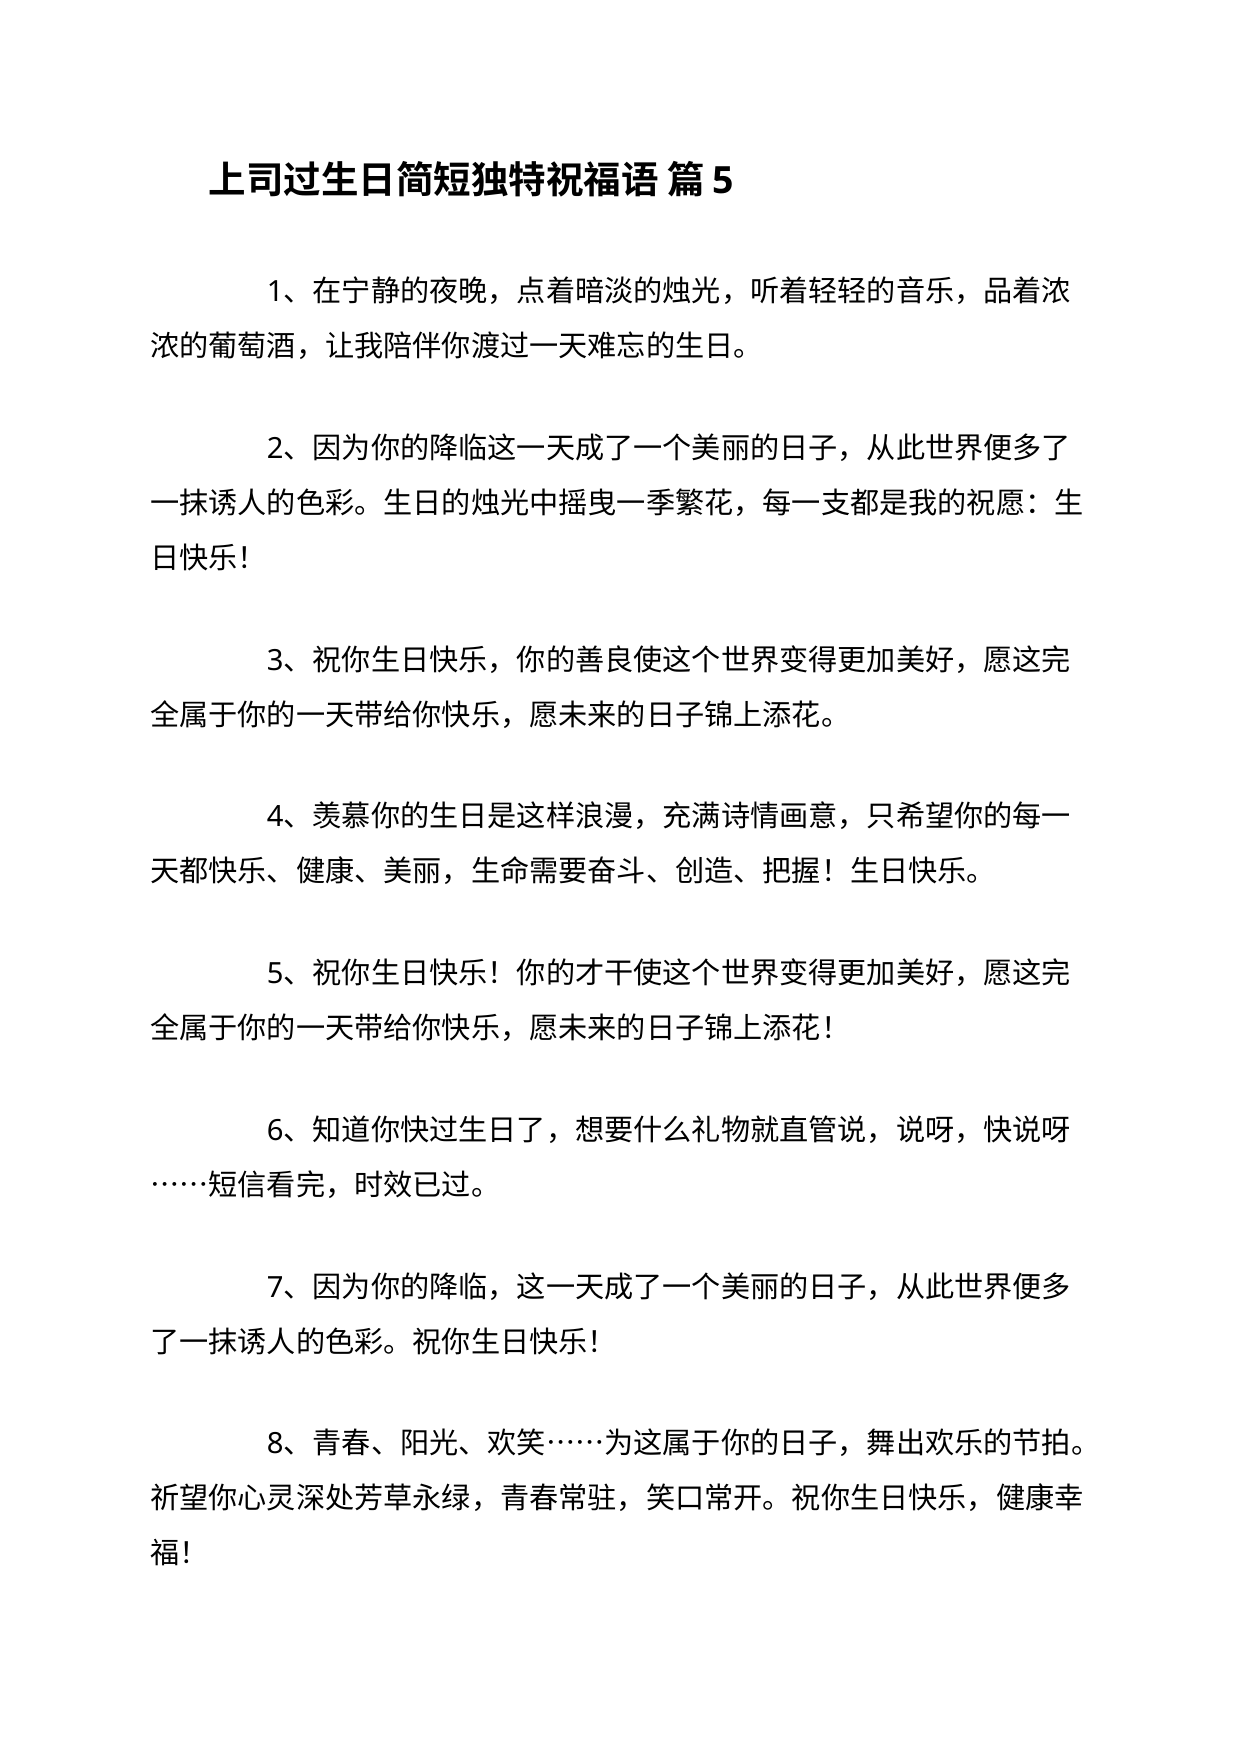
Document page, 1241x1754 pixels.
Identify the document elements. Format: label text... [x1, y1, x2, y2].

text 7、因为你的降临，这一天成了一个美丽的日子，从此世界便多了一抹诱人的色彩。祝你生日快乐！ [150, 1263, 1090, 1360]
text 8、青春、阳光、欢笑……为这属于你的日子，舞出欢乐的节拍。祈望你心灵深处芳草永绿，青春常驻，笑口常开。祝你生日快乐，健康幸福！ [150, 1420, 1090, 1572]
text 4、羡慕你的生日是这样浪漫，充满诗情画意，只希望你的每一天都快乐、健康、美丽，生命需要奋斗、创造、把握！生日快乐。 [150, 793, 1090, 890]
text 6、知道你快过生日了，想要什么礼物就直管说，说呀，快说呀……短信看完，时效已过。 [150, 1106, 1090, 1204]
text 2、因为你的降临这一天成了一个美丽的日子，从此世界便多了一抹诱人的色彩。生日的烛光中摇曳一季繁花，每一支都是我的祝愿：生日快乐！ [150, 424, 1090, 577]
text 上司过生日简短独特祝福语 篇5 [150, 150, 1090, 204]
text 3、祝你生日快乐，你的善良使这个世界变得更加美好，愿这完全属于你的一天带给你快乐，愿未来的日子锦上添花。 [150, 636, 1090, 733]
text 5、祝你生日快乐！你的才干使这个世界变得更加美好，愿这完全属于你的一天带给你快乐，愿未来的日子锦上添花！ [150, 949, 1090, 1047]
text 1、在宁静的夜晚，点着暗淡的烛光，听着轻轻的音乐，品着浓浓的葡萄酒，让我陪伴你渡过一天难忘的生日。 [150, 268, 1090, 365]
